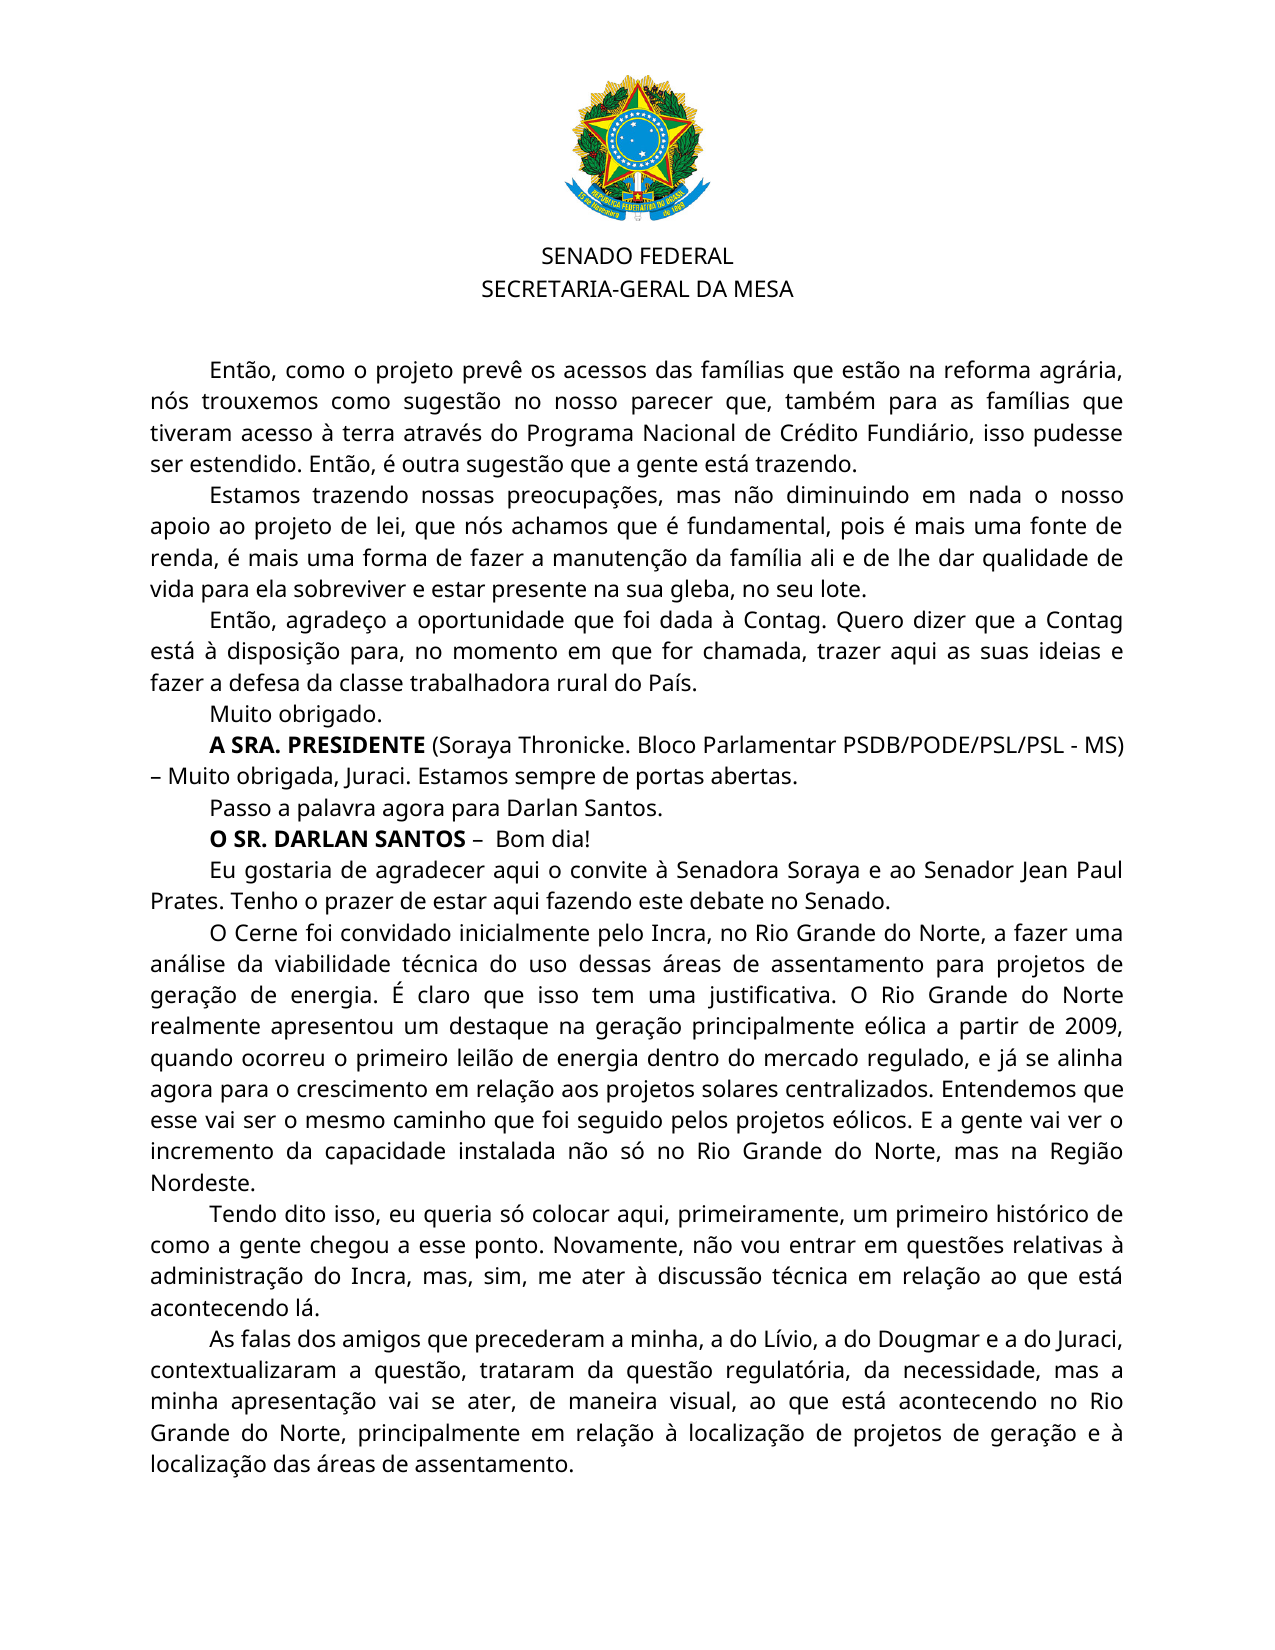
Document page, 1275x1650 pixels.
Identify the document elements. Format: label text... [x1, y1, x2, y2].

text O SR. DARLAN SANTOS – Bom dia! [150, 823, 1125, 854]
text Muito obrigado. [150, 698, 1125, 729]
text O Cerne foi convidado inicialmente pelo Incra, no Rio Grande do Norte, a fazer uma análise da viabilidade técnica do uso dessas áreas de assentamento para projetos de geração de energia. É claro que isso tem uma justificativa. O Rio Grande do Norte realmente apresentou um destaque na geração principalmente eólica a partir de 2009, quando ocorreu o primeiro leilão de energia dentro do mercado regulado, e já se alinha agora para o crescimento em relação aos projetos solares centralizados. Entendemos que esse vai ser o mesmo caminho que foi seguido pelos projetos eólicos. E a gente vai ver o incremento da capacidade instalada não só no Rio Grande do Norte, mas na Região Nordeste. [150, 916, 1125, 1198]
text Tendo dito isso, eu queria só colocar aqui, primeiramente, um primeiro histórico de como a gente chegou a esse ponto. Novamente, não vou entrar em questões relativas à administração do Incra, mas, sim, me ater à discussão técnica em relação ao que está acontecendo lá. [150, 1198, 1125, 1323]
picture [564, 75, 711, 221]
text A SRA. PRESIDENTE (Soraya Thronicke. Bloco Parlamentar PSDB/PODE/PSL/PSL - MS) – Muito obrigada, Juraci. Estamos sempre de portas abertas. [150, 729, 1125, 791]
text Passo a palavra agora para Darlan Santos. [150, 791, 1125, 823]
text Eu gostaria de agradecer aqui o convite à Senadora Soraya e ao Senador Jean Paul Prates. Tenho o prazer de estar aqui fazendo este debate no Senado. [150, 854, 1125, 916]
text As falas dos amigos que precederam a minha, a do Lívio, a do Dougmar e a do Juraci, contextualizaram a questão, trataram da questão regulatória, da necessidade, mas a minha apresentação vai se ater, de maneira visual, ao que está acontecendo no Rio Grande do Norte, principalmente em relação à localização de projetos de geração e à localização das áreas de assentamento. [150, 1323, 1125, 1479]
text Então, agradeço a oportunidade que foi dada à Contag. Quero dizer que a Contag está à disposição para, no momento em que for chamada, trazer aqui as suas ideias e fazer a defesa da classe trabalhadora rural do País. [150, 604, 1125, 698]
text Estamos trazendo nossas preocupações, mas não diminuindo em nada o nosso apoio ao projeto de lei, que nós achamos que é fundamental, pois é mais uma fonte de renda, é mais uma forma de fazer a manutenção da família ali e de lhe dar qualidade de vida para ela sobreviver e estar presente na sua gleba, no seu lote. [150, 479, 1125, 604]
text Então, como o projeto prevê os acessos das famílias que estão na reforma agrária, nós trouxemos como sugestão no nosso parecer que, também para as famílias que tiveram acesso à terra através do Programa Nacional de Crédito Fundiário, isso pudesse ser estendido. Então, é outra sugestão que a gente está trazendo. [150, 354, 1125, 479]
